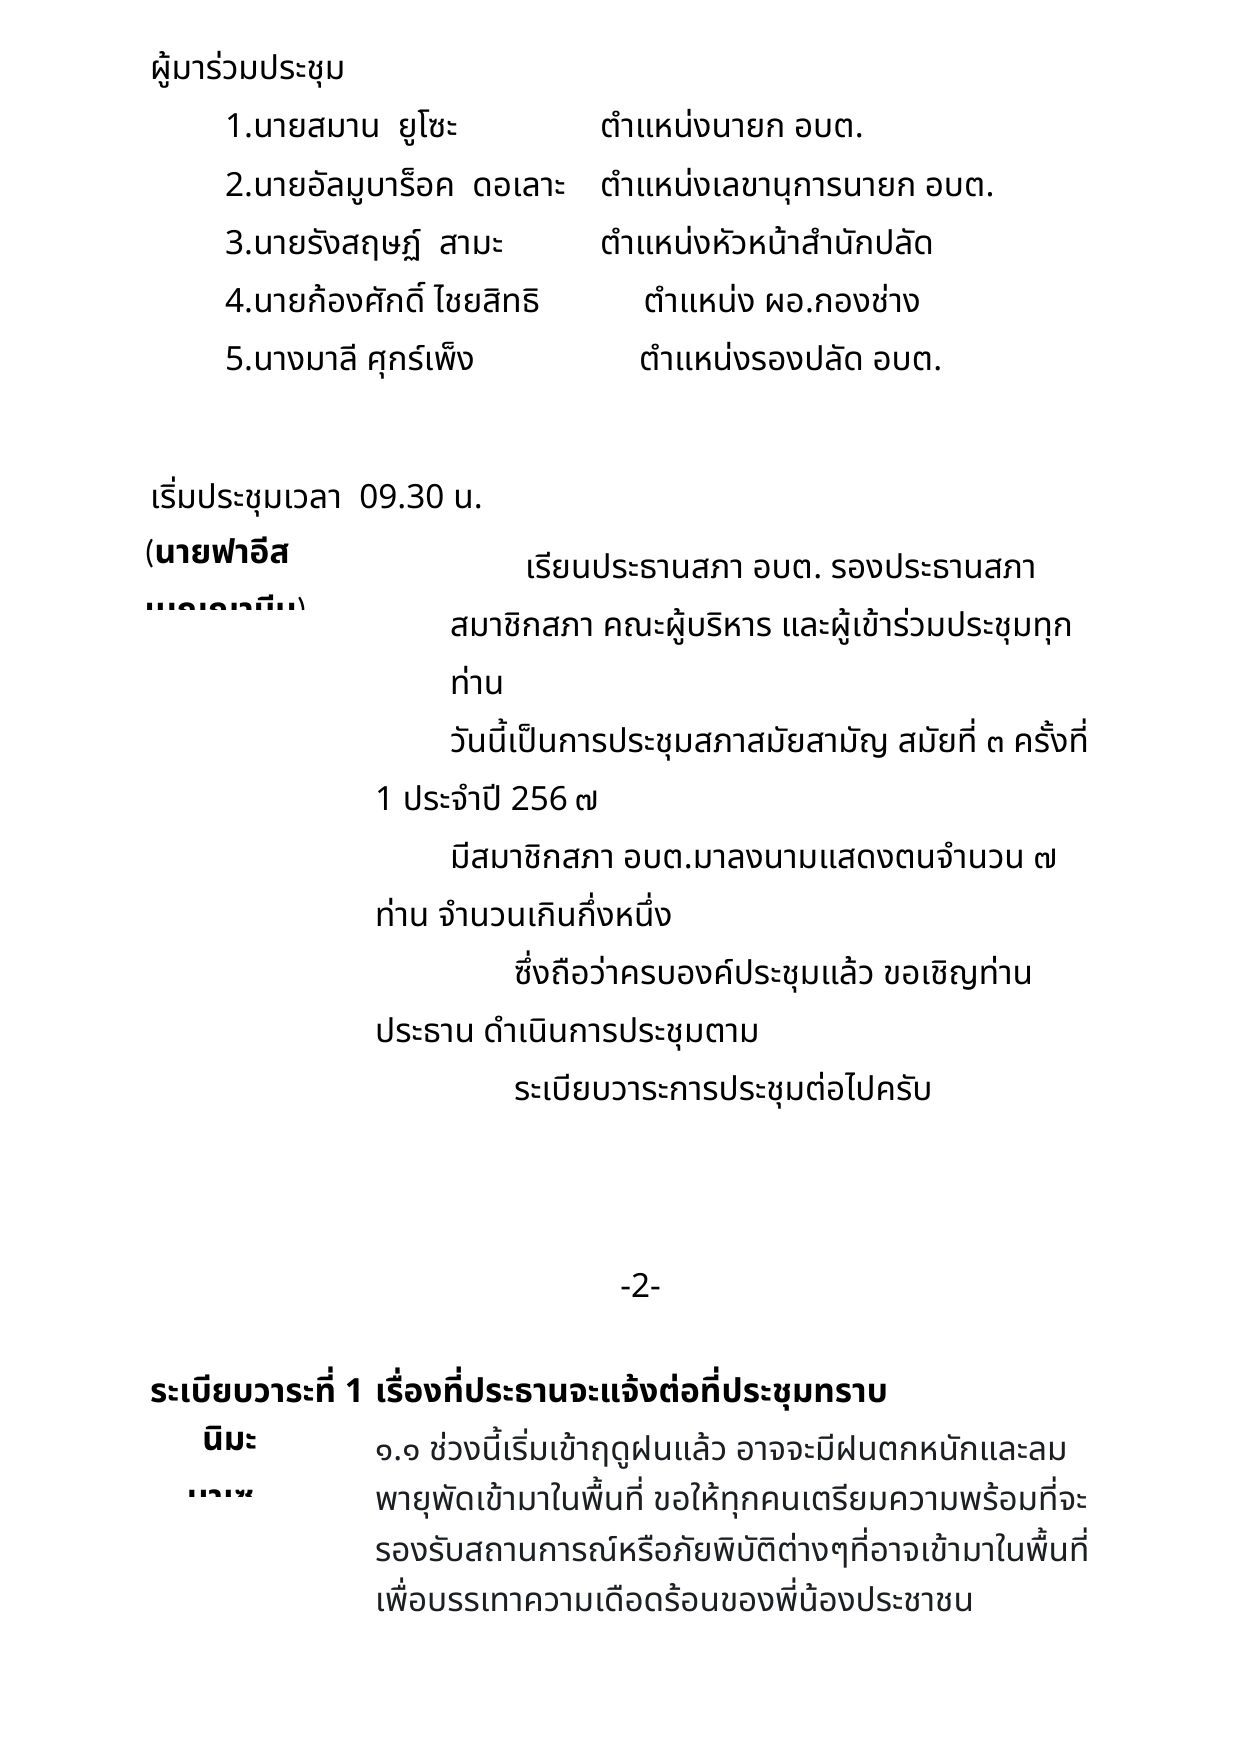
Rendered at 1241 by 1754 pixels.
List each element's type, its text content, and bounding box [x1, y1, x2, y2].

text ระเบียบวาระที่ 1 เรื่องที่ประธานจะแจ้งต่อที่ประชุมทราบ [150, 1366, 1090, 1417]
text 4.นายก้องศักดิ์ ไชยสิทธิ ตำแหน่ง ผอ.กองช่าง [150, 277, 1090, 327]
text เรียนประธานสภา อบต. รองประธานสภา สมาชิกสภา คณะผู้บริหาร และผู้เข้าร่วมประชุมทุกท่าน [150, 543, 1090, 709]
text 2.นายอัลมูบาร็อค ดอเลาะ ตำแหน่งเลขานุการนายก อบต. [150, 160, 1090, 211]
text -2- [150, 1262, 1090, 1307]
text 1.นายสมาน ยูโซะ ตำแหน่งนายก อบต. [150, 102, 1090, 153]
text 5.นางมาลี ศุกร์เพ็ง ตำแหน่งรองปลัด อบต. [150, 335, 1090, 385]
text วันนี้เป็นการประชุมสภาสมัยสามัญ สมัยที่ ๓ ครั้งที่ 1 ประจำปี 256๗ [150, 717, 1090, 826]
text ๑.๑ ช่วงนี้เริ่มเข้าฤดูฝนแล้ว อาจจะมีฝนตกหนักและลมพายุพัดเข้ามาในพื้นที่ ขอให้ทุกคนเตรียมความพร้อมที่จะรองรับสถานการณ์หรือภัยพิบัติต่างๆที่อาจเข้ามาในพื้นที่เพื่อบรรเทาความเดือดร้อนของพี่น้องประชาชน [375, 1424, 1090, 1626]
text มีสมาชิกสภา อบต.มาลงนามแสดงตนจำนวน ๗ ท่าน จำนวนเกินกึ่งหนึ่ง [150, 833, 1090, 942]
text เริ่มประชุมเวลา 09.30 น. [150, 472, 1090, 523]
text 3.นายรังสฤษฏ์ สามะ ตำแหน่งหัวหน้าสำนักปลัด [150, 218, 1090, 269]
text ผู้มาร่วมประชุม [150, 44, 1090, 95]
text ระเบียบวาระการประชุมต่อไปครับ [150, 1065, 1090, 1115]
text ซึ่งถือว่าครบองค์ประชุมแล้ว ขอเชิญท่านประธาน ดำเนินการประชุมตาม [150, 949, 1090, 1057]
